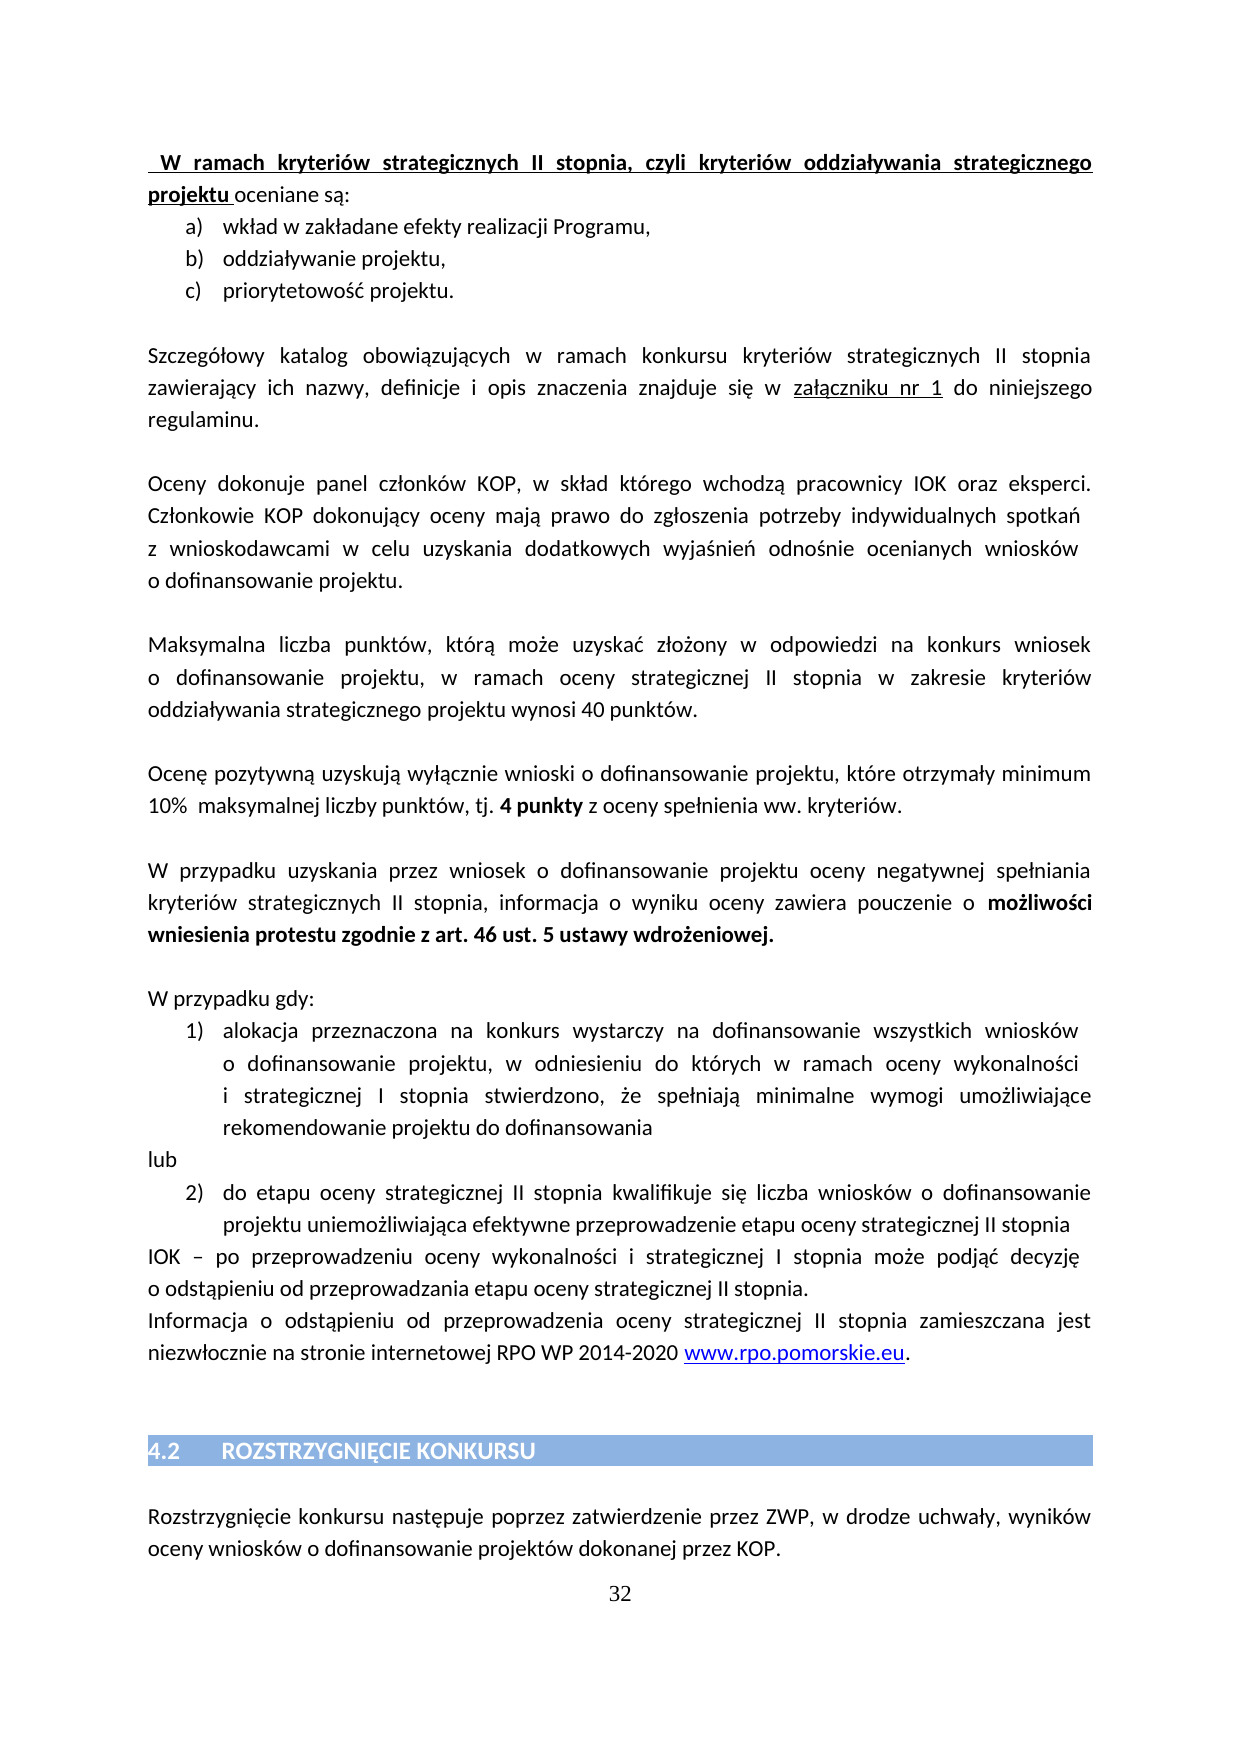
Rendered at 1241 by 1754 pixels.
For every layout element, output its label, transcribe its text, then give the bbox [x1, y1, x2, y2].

list do etapu oceny strategicznej II stopnia kwalifikuje się liczba wniosków o dofinansowanie projektu uniemożliwiająca efektywne przeprowadzenie etapu oceny strategicznej II stopnia [185, 1178, 1093, 1238]
text IOK – po przeprowadzeniu oceny wykonalności i strategicznej I stopnia może podjąć decyzję o odstąpieniu od przeprowadzania etapu oceny strategicznej II stopnia. [148, 1242, 1093, 1302]
text W ramach kryteriów strategicznych II stopnia, czyli kryteriów oddziaływania strategicznego projektu oceniane są: [148, 173, 1093, 208]
list alokacja przeznaczona na konkurs wystarczy na dofinansowanie wszystkich wniosków o dofinansowanie projektu, w odniesieniu do których w ramach oceny wykonalności i strategicznej I stopnia stwierdzono, że spełniają minimalne wymogi umożliwiające rekomendowanie projektu do dofinansowania [185, 1017, 1093, 1141]
text W przypadku uzyskania przez wniosek o dofinansowanie projektu oceny negatywnej spełniania kryteriów strategicznych II stopnia, informacja o wyniku oceny zawiera pouczenie o możliwości wniesienia protestu zgodnie z art. 46 ust. 5 ustawy wdrożeniowej. [148, 856, 1093, 948]
text Rozstrzygnięcie konkursu następuje poprzez zatwierdzenie przez ZWP, w drodze uchwały, wyników oceny wniosków o dofinansowanie projektów dokonanej przez KOP. [148, 1502, 1093, 1562]
text lub [148, 1145, 1093, 1173]
text Ocenę pozytywną uzyskują wyłącznie wnioski o dofinansowanie projektu, które otrzymały minimum 10% maksymalnej liczby punktów, tj. 4 punkty z oceny spełnienia ww. kryteriów. [148, 759, 1093, 819]
text Informacja o odstąpieniu od przeprowadzenia oceny strategicznej II stopnia zamieszczana jest niezwłocznie na stronie internetowej RPO WP 2014-2020 www.rpo.pomorskie.eu. [148, 1306, 1093, 1367]
list oddziaływanie projektu, [185, 244, 1093, 272]
list wkład w zakładane efekty realizacji Programu, [185, 212, 1093, 240]
text Oceny dokonuje panel członków KOP, w skład którego wchodzą pracownicy IOK oraz eksperci. Członkowie KOP dokonujący oceny mają prawo do zgłoszenia potrzeby indywidualnych spotkań z wnioskodawcami w celu uzyskania dodatkowych wyjaśnień odnośnie ocenianych wniosków o dofinansowanie projektu. [148, 469, 1093, 594]
text W ramach kryteriów strategicznych II stopnia, czyli kryteriów oddziaływania strategicznego projektu oceniane są: [148, 148, 1093, 172]
text W przypadku gdy: [148, 984, 1093, 1012]
text Szczegółowy katalog obowiązujących w ramach konkursu kryteriów strategicznych II stopnia zawierający ich nazwy, definicje i opis znaczenia znajduje się w załączniku nr 1 do niniejszego regulaminu. [148, 341, 1093, 433]
list priorytetowość projektu. [185, 276, 1093, 304]
text Maksymalna liczba punktów, którą może uzyskać złożony w odpowiedzi na konkurs wniosek o dofinansowanie projektu, w ramach oceny strategicznej II stopnia w zakresie kryteriów oddziaływania strategicznego projektu wynosi 40 punktów. [148, 630, 1093, 723]
text 4.2 ROZSTRZYGNIĘCIE KONKURSU [148, 1435, 1093, 1466]
